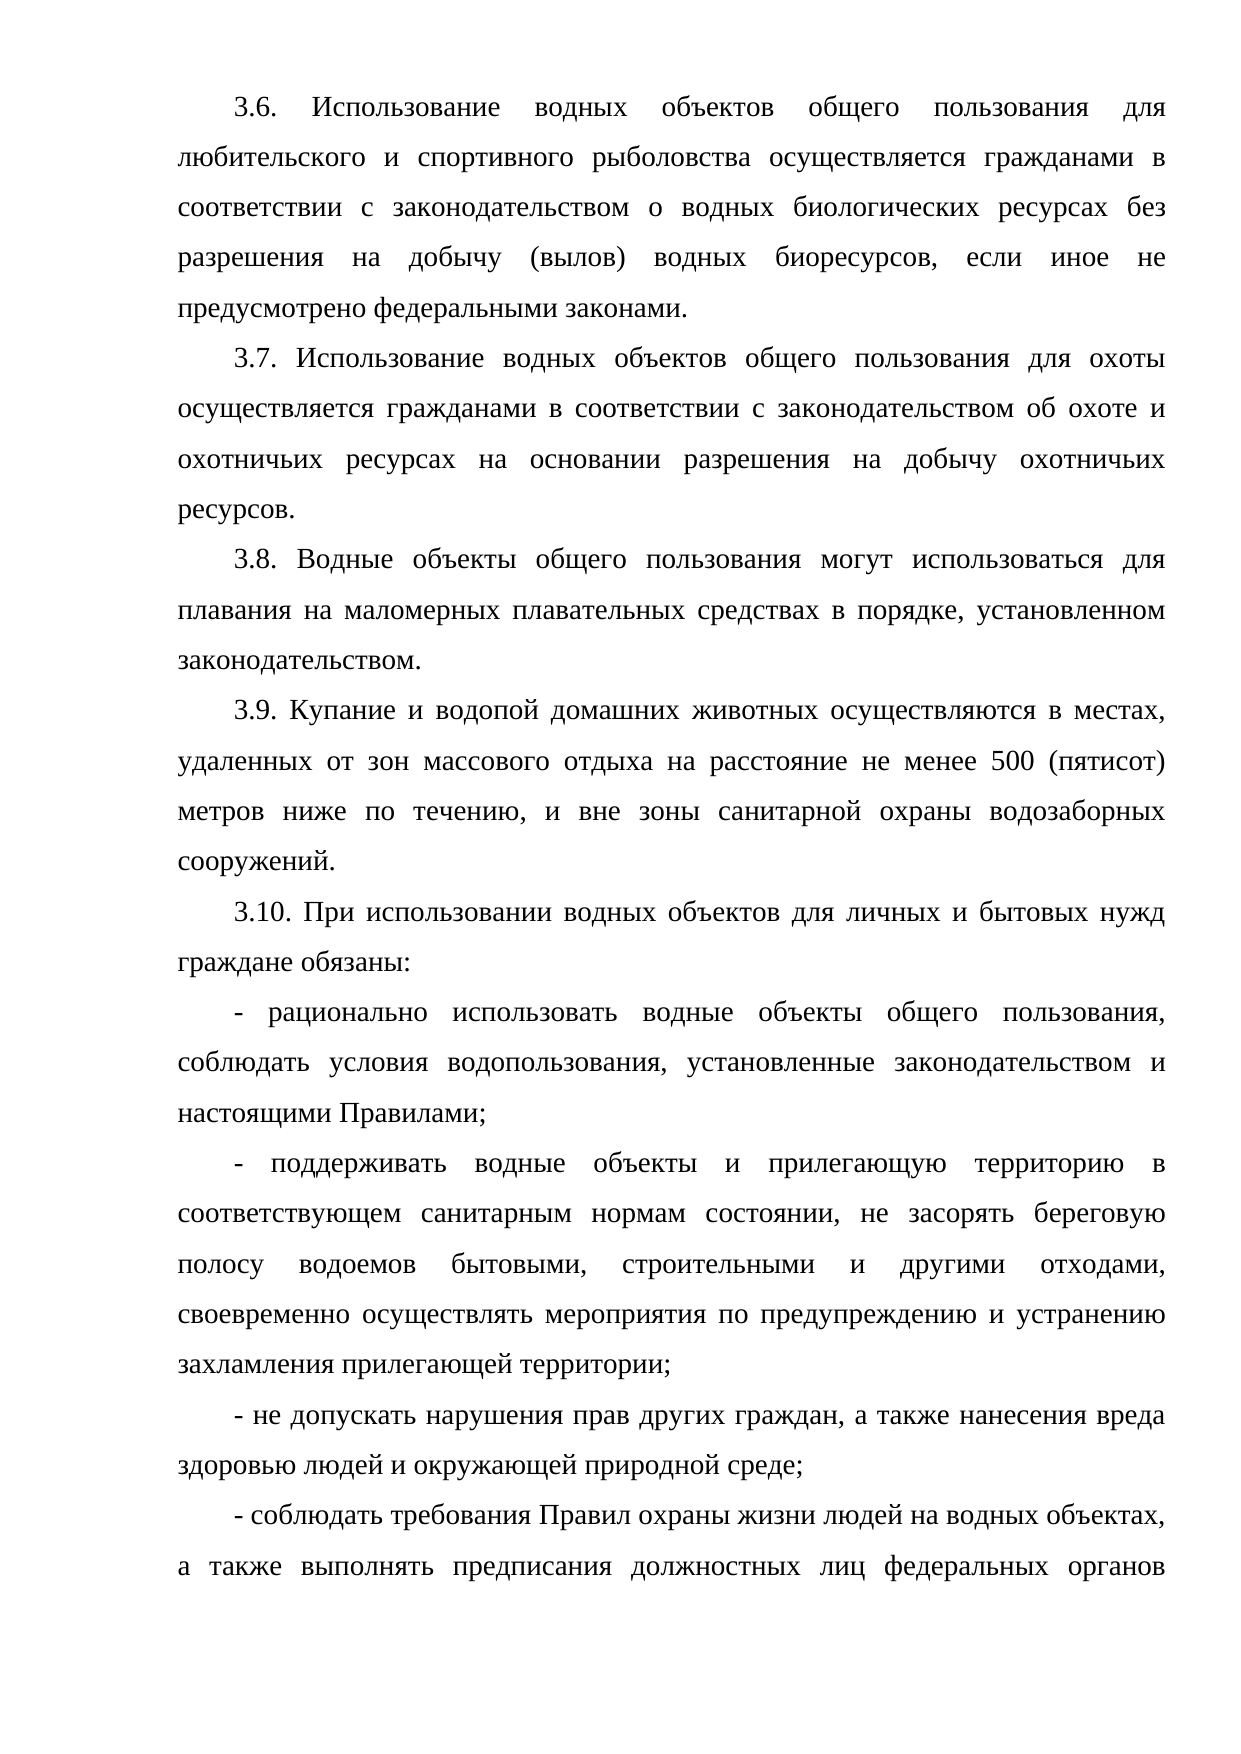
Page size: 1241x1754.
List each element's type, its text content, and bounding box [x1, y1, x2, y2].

text - поддерживать водные объекты и прилегающую территорию в соответствующем санитарным нормам состоянии, не засорять береговую полосу водоемов бытовыми, строительными и другими отходами, своевременно осуществлять мероприятия по предупреждению и устранению захламления прилегающей территории; [177, 1145, 1167, 1380]
text 3.10. При использовании водных объектов для личных и бытовых нужд граждане обязаны: [177, 894, 1167, 977]
text - рационально использовать водные объекты общего пользования, соблюдать условия водопользования, установленные законодательством и настоящими Правилами; [177, 994, 1167, 1128]
text 3.8. Водные объекты общего пользования могут использоваться для плавания на маломерных плавательных средствах в порядке, установленном законодательством. [177, 541, 1167, 676]
text 3.6. Использование водных объектов общего пользования для любительского и спортивного рыболовства осуществляется гражданами в соответствии с законодательством о водных биологических ресурсах без разрешения на добычу (вылов) водных биоресурсов, если иное не предусмотрено федеральными законами. [177, 89, 1167, 323]
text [177, 1497, 1167, 1581]
text 3.7. Использование водных объектов общего пользования для охоты осуществляется гражданами в соответствии с законодательством об охоте и охотничьих ресурсах на основании разрешения на добычу охотничьих ресурсов. [177, 340, 1167, 525]
text 3.9. Купание и водопой домашних животных осуществляются в местах, удаленных от зон массового отдыха на расстояние не менее 500 (пятисот) метров ниже по течению, и вне зоны санитарной охраны водозаборных сооружений. [177, 692, 1167, 877]
text - не допускать нарушения прав других граждан, а также нанесения вреда здоровью людей и окружающей природной среде; [177, 1397, 1167, 1481]
